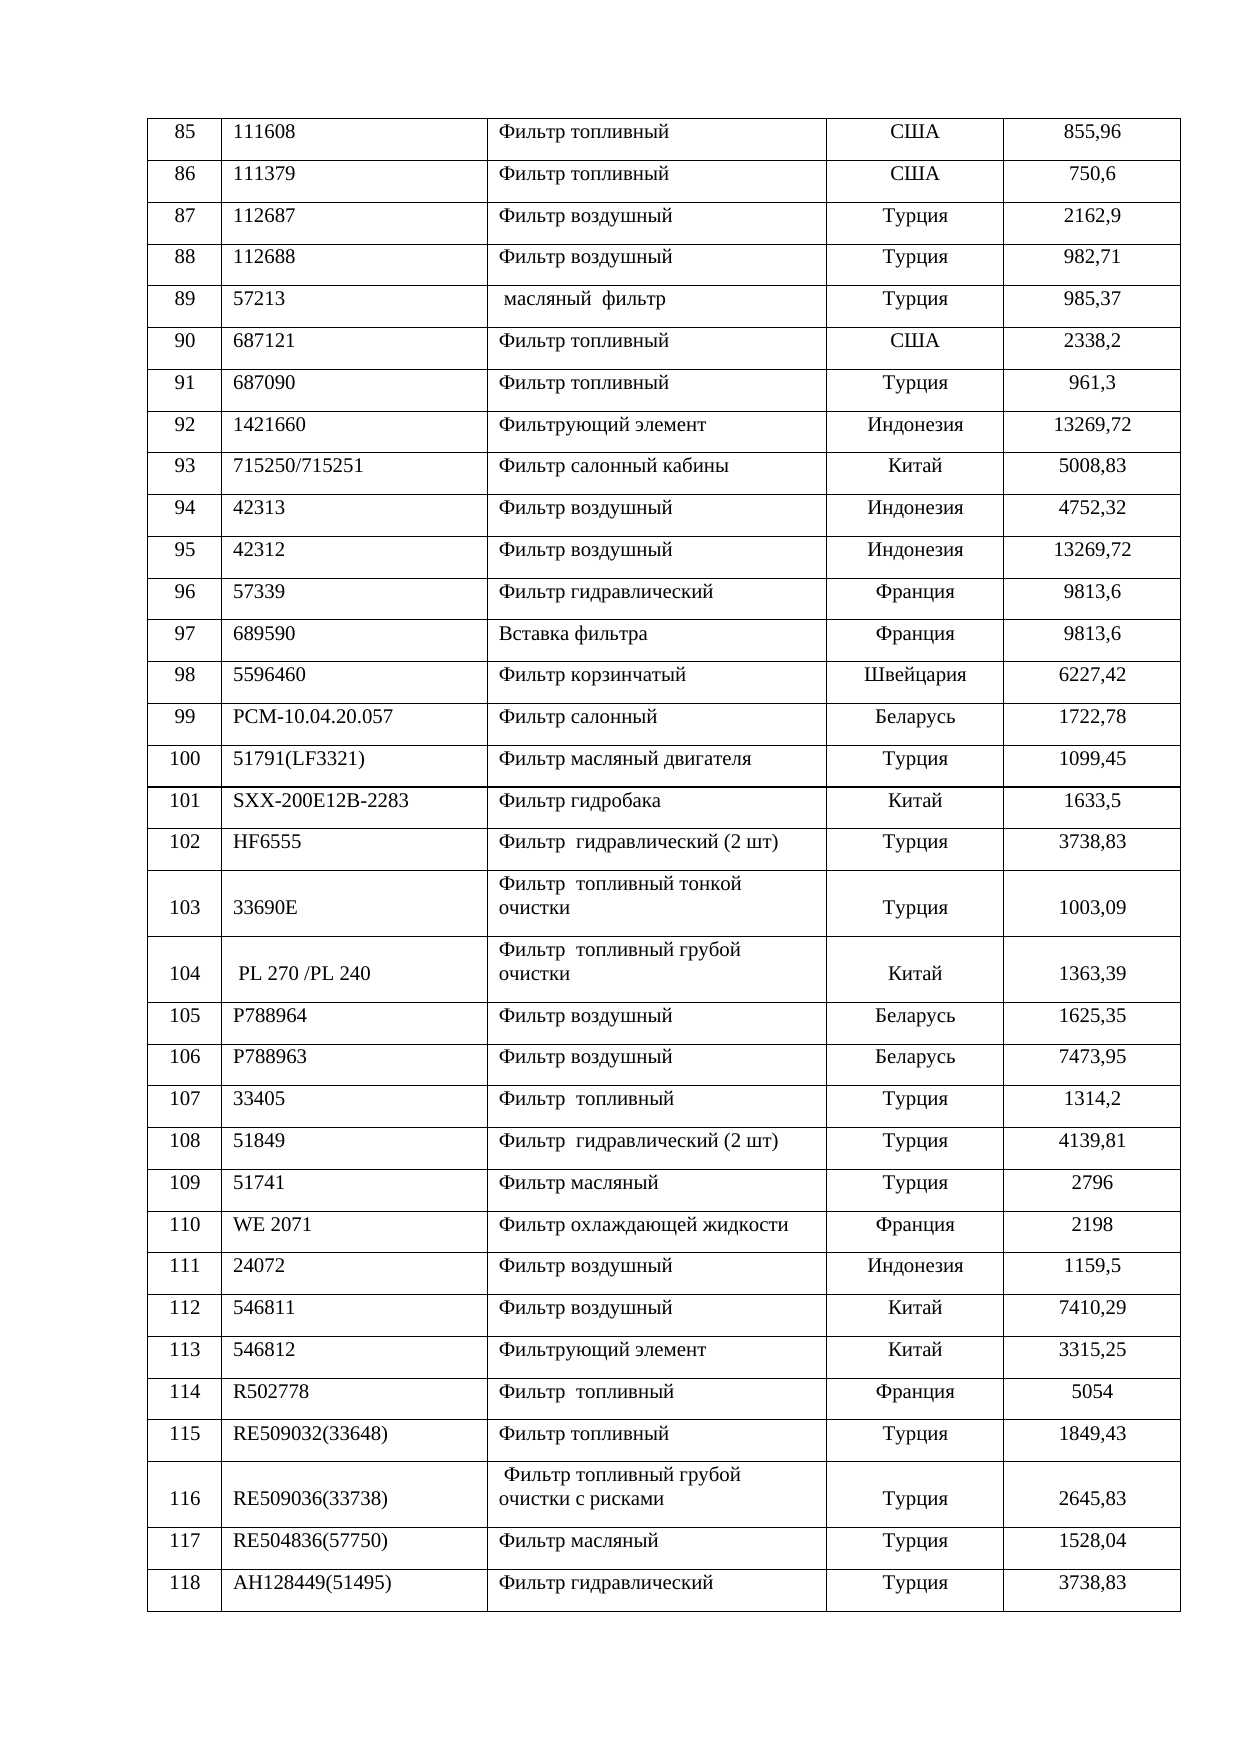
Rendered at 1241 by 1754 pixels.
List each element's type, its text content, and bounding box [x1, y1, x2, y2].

table_cell 9813,6 [1004, 579, 1180, 619]
table_cell Беларусь [827, 704, 1003, 745]
table_cell 7473,95 [1004, 1045, 1180, 1085]
table_cell Турция [827, 871, 1003, 936]
table_cell 107 [148, 1086, 221, 1127]
table_cell 13269,72 [1004, 412, 1180, 452]
table_cell 109 [148, 1170, 221, 1211]
table_cell Фильтр топливный [488, 328, 826, 369]
table_cell 4139,81 [1004, 1128, 1180, 1169]
table_cell Фильтрующий элемент [488, 412, 826, 452]
table_cell 101 [148, 788, 221, 828]
table_cell Турция [827, 370, 1003, 411]
table_cell Турция [827, 286, 1003, 327]
table_cell Франция [827, 1212, 1003, 1252]
table_cell Китай [827, 788, 1003, 828]
table_cell 2162,9 [1004, 203, 1180, 243]
table_cell 546811 [222, 1295, 487, 1336]
table_cell Турция [827, 1086, 1003, 1127]
table_cell 1633,5 [1004, 788, 1180, 828]
table_cell Фильтр воздушный [488, 203, 826, 243]
table_cell 715250/715251 [222, 453, 487, 494]
table_cell 1159,5 [1004, 1253, 1180, 1294]
table_cell 116 [148, 1462, 221, 1527]
table_cell Турция [827, 829, 1003, 870]
table_cell 112 [148, 1295, 221, 1336]
table_cell Фильтр корзинчатый [488, 662, 826, 703]
table_cell 42313 [222, 495, 487, 536]
table_cell 750,6 [1004, 161, 1180, 202]
table_cell 5596460 [222, 662, 487, 703]
table_cell Фильтр гидравлический [488, 1570, 826, 1611]
table_cell 93 [148, 453, 221, 494]
table_cell 96 [148, 579, 221, 619]
table_cell R502778 [222, 1379, 487, 1419]
table_cell 86 [148, 161, 221, 202]
table_cell Турция [827, 1462, 1003, 1527]
table_cell 92 [148, 412, 221, 452]
table_cell SXX-200E12B-2283 [222, 788, 487, 828]
table_cell 106 [148, 1045, 221, 1085]
table_cell РСМ-10.04.20.057 [222, 704, 487, 745]
table_cell Фильтр воздушный [488, 1295, 826, 1336]
table_cell 13269,72 [1004, 537, 1180, 578]
table_cell 102 [148, 829, 221, 870]
table_cell 24072 [222, 1253, 487, 1294]
table_cell 110 [148, 1212, 221, 1252]
table_cell 85 [148, 119, 221, 160]
table_cell RE504836(57750) [222, 1528, 487, 1569]
table_cell 1314,2 [1004, 1086, 1180, 1127]
table_cell RE509032(33648) [222, 1420, 487, 1461]
table_cell 112688 [222, 245, 487, 285]
table_cell 118 [148, 1570, 221, 1611]
table_cell Индонезия [827, 537, 1003, 578]
table_cell Швейцария [827, 662, 1003, 703]
table_cell 9813,6 [1004, 620, 1180, 661]
table_cell 33690Е [222, 871, 487, 936]
table_cell Турция [827, 1170, 1003, 1211]
table_cell AH128449(51495) [222, 1570, 487, 1611]
table_cell Индонезия [827, 1253, 1003, 1294]
table_cell 98 [148, 662, 221, 703]
table_cell P788964 [222, 1003, 487, 1043]
table_cell WE 2071 [222, 1212, 487, 1252]
table_cell 51849 [222, 1128, 487, 1169]
table_cell Фильтр гидравлический (2 шт) [488, 1128, 826, 1169]
table_cell Фильтр топливный [488, 370, 826, 411]
table_cell 87 [148, 203, 221, 243]
table_cell Фильтр воздушный [488, 537, 826, 578]
table_cell Фильтр воздушный [488, 495, 826, 536]
table_cell 111 [148, 1253, 221, 1294]
table_cell Фильтр топливный грубой очистки [488, 937, 826, 1002]
table_cell Фильтр гидравлический (2 шт) [488, 829, 826, 870]
table_cell 985,37 [1004, 286, 1180, 327]
table_cell 88 [148, 245, 221, 285]
table_cell Турция [827, 1420, 1003, 1461]
table_cell 104 [148, 937, 221, 1002]
table_cell Индонезия [827, 412, 1003, 452]
table_cell Франция [827, 1379, 1003, 1419]
table_cell Фильтр салонный [488, 704, 826, 745]
table_cell Беларусь [827, 1003, 1003, 1043]
table_cell RE509036(33738) [222, 1462, 487, 1527]
table_cell Фильтр топливный [488, 1420, 826, 1461]
table_cell Франция [827, 579, 1003, 619]
table_cell 7410,29 [1004, 1295, 1180, 1336]
table_cell 2645,83 [1004, 1462, 1180, 1527]
table_cell Фильтр гидравлический [488, 579, 826, 619]
table_cell Фильтр масляный [488, 1170, 826, 1211]
table_cell Фильтр гидробака [488, 788, 826, 828]
table_cell 111379 [222, 161, 487, 202]
table_cell Турция [827, 245, 1003, 285]
table_cell Турция [827, 1528, 1003, 1569]
table_cell 1722,78 [1004, 704, 1180, 745]
table_cell 33405 [222, 1086, 487, 1127]
table_cell 105 [148, 1003, 221, 1043]
table_cell 5054 [1004, 1379, 1180, 1419]
table_cell Фильтрующий элемент [488, 1337, 826, 1378]
table_cell 94 [148, 495, 221, 536]
table_cell 91 [148, 370, 221, 411]
table_cell Китай [827, 1337, 1003, 1378]
table_cell 90 [148, 328, 221, 369]
table_cell 855,96 [1004, 119, 1180, 160]
table_cell 114 [148, 1379, 221, 1419]
table_cell США [827, 161, 1003, 202]
table_cell Беларусь [827, 1045, 1003, 1085]
table_cell 57213 [222, 286, 487, 327]
table_cell 2338,2 [1004, 328, 1180, 369]
table_cell 5008,83 [1004, 453, 1180, 494]
table_cell P788963 [222, 1045, 487, 1085]
table_cell Фильтр топливный [488, 119, 826, 160]
table_cell Турция [827, 203, 1003, 243]
table_cell Фильтр воздушный [488, 1253, 826, 1294]
table_cell Франция [827, 620, 1003, 661]
table_cell 51741 [222, 1170, 487, 1211]
table_cell 1099,45 [1004, 746, 1180, 786]
table_cell Китай [827, 1295, 1003, 1336]
table_cell 89 [148, 286, 221, 327]
table_cell Фильтр топливный тонкой очистки [488, 871, 826, 936]
table_cell 982,71 [1004, 245, 1180, 285]
table_cell 117 [148, 1528, 221, 1569]
table_cell 42312 [222, 537, 487, 578]
table_cell Турция [827, 1570, 1003, 1611]
table_cell Фильтр охлаждающей жидкости [488, 1212, 826, 1252]
table_cell 1421660 [222, 412, 487, 452]
table_cell 687121 [222, 328, 487, 369]
table_cell 3738,83 [1004, 829, 1180, 870]
table_cell 3738,83 [1004, 1570, 1180, 1611]
table_cell Фильтр топливный [488, 1379, 826, 1419]
table_cell Фильтр воздушный [488, 245, 826, 285]
table_cell 1849,43 [1004, 1420, 1180, 1461]
table_cell Турция [827, 746, 1003, 786]
table_cell Китай [827, 453, 1003, 494]
table_cell 6227,42 [1004, 662, 1180, 703]
table_cell Индонезия [827, 495, 1003, 536]
table_cell 961,3 [1004, 370, 1180, 411]
table_cell США [827, 119, 1003, 160]
table_cell 3315,25 [1004, 1337, 1180, 1378]
table_cell 100 [148, 746, 221, 786]
table_cell Фильтр масляный двигателя [488, 746, 826, 786]
table_cell 687090 [222, 370, 487, 411]
table_cell HF6555 [222, 829, 487, 870]
table_cell Турция [827, 1128, 1003, 1169]
table_cell 115 [148, 1420, 221, 1461]
table_cell США [827, 328, 1003, 369]
table_cell 51791(LF3321) [222, 746, 487, 786]
table_cell 1528,04 [1004, 1528, 1180, 1569]
table_cell 113 [148, 1337, 221, 1378]
table_cell Фильтр топливный грубой очистки с рисками [488, 1462, 826, 1527]
table_cell Вставка фильтра [488, 620, 826, 661]
table_cell 97 [148, 620, 221, 661]
table_cell 689590 [222, 620, 487, 661]
table_cell Фильтр топливный [488, 1086, 826, 1127]
table_cell 103 [148, 871, 221, 936]
table_cell масляный фильтр [488, 286, 826, 327]
table_cell 2198 [1004, 1212, 1180, 1252]
table_cell 4752,32 [1004, 495, 1180, 536]
table_cell 57339 [222, 579, 487, 619]
table_cell Фильтр воздушный [488, 1045, 826, 1085]
table_cell Фильтр воздушный [488, 1003, 826, 1043]
table_cell 111608 [222, 119, 487, 160]
table_cell 112687 [222, 203, 487, 243]
table_cell Фильтр масляный [488, 1528, 826, 1569]
table_cell 1625,35 [1004, 1003, 1180, 1043]
table_cell 108 [148, 1128, 221, 1169]
table_cell Китай [827, 937, 1003, 1002]
table_cell 1363,39 [1004, 937, 1180, 1002]
table_cell Фильтр салонный кабины [488, 453, 826, 494]
table_cell 95 [148, 537, 221, 578]
table_cell 2796 [1004, 1170, 1180, 1211]
table_cell 99 [148, 704, 221, 745]
table_cell 546812 [222, 1337, 487, 1378]
table_cell PL 270 /PL 240 [222, 937, 487, 1002]
table_cell 1003,09 [1004, 871, 1180, 936]
table_cell Фильтр топливный [488, 161, 826, 202]
